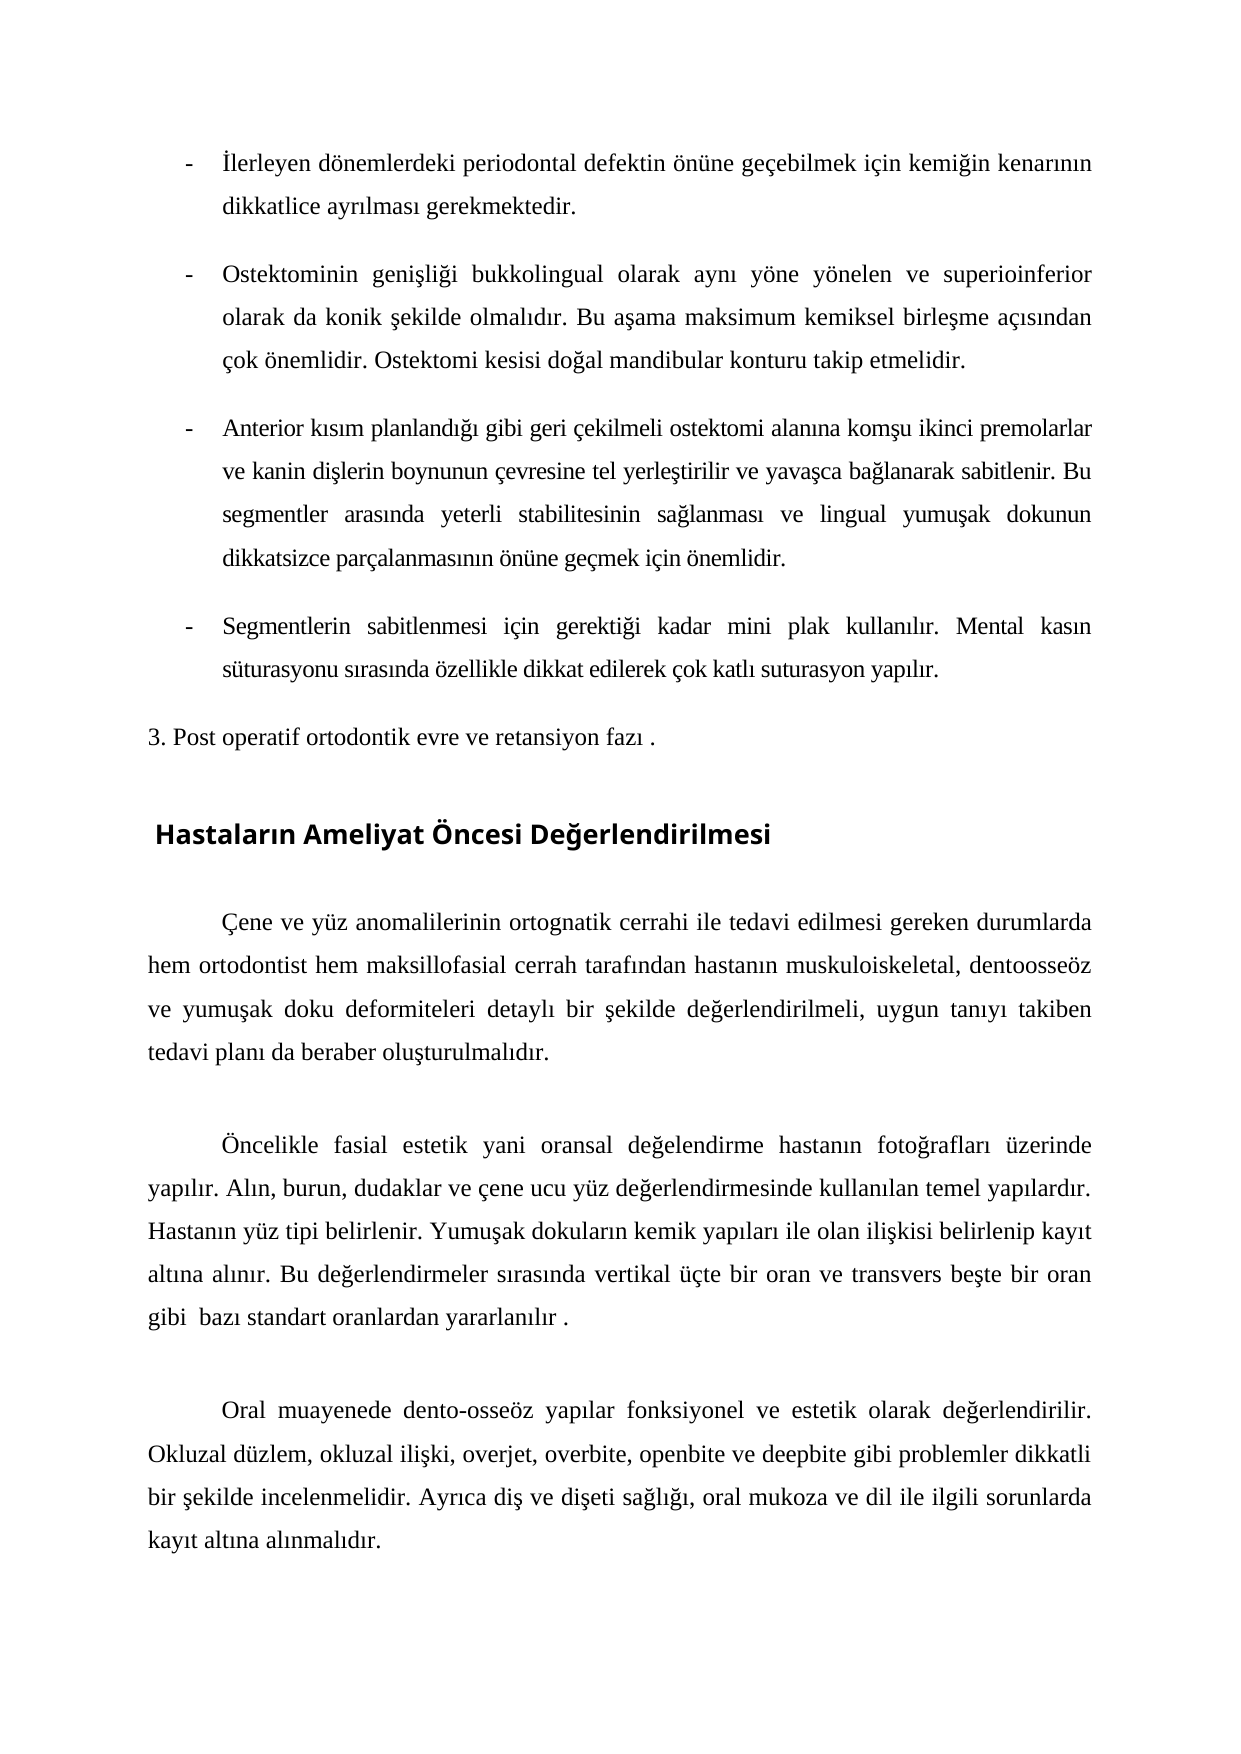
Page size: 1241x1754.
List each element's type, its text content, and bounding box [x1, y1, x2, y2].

list 3. Post operatif ortodontik evre ve retansiyon fazı . [148, 722, 1093, 751]
text Çene ve yüz anomalilerinin ortognatik cerrahi ile tedavi edilmesi gereken durumlarda hem ortodontist hem maksillofasial cerrah tarafından hastanın muskuloiskeletal, dentoosseöz ve yumuşak doku deformiteleri detaylı bir şekilde değerlendirilmeli, uygun tanıyı takiben tedavi planı da beraber oluşturulmalıdır. [148, 907, 1093, 1066]
text Oral muayenede dento-osseöz yapılar fonksiyonel ve estetik olarak değerlendirilir. Okluzal düzlem, okluzal ilişki, overjet, overbite, openbite ve deepbite gibi problemler dikkatli bir şekilde incelenmelidir. Ayrıca diş ve dişeti sağlığı, oral mukoza ve dil ile ilgili sorunlarda kayıt altına alınmalıdır. [148, 1396, 1093, 1554]
list Segmentlerin sabitlenmesi için gerektiği kadar mini plak kullanılır. Mental kasın süturasyonu sırasında özellikle dikkat edilerek çok katlı suturasyon yapılır. [185, 611, 1093, 683]
list Anterior kısım planlandığı gibi geri çekilmeli ostektomi alanına komşu ikinci premolarlar ve kanin dişlerin boynunun çevresine tel yerleştirilir ve yavaşca bağlanarak sabitlenir. Bu segmentler arasında yeterli stabilitesinin sağlanması ve lingual yumuşak dokunun dikkatsizce parçalanmasının önüne geçmek için önemlidir. [185, 413, 1093, 571]
list Ostektominin genişliği bukkolingual olarak aynı yöne yönelen ve superioinferior olarak da konik şekilde olmalıdır. Bu aşama maksimum kemiksel birleşme açısından çok önemlidir. Ostektomi kesisi doğal mandibular konturu takip etmelidir. [185, 259, 1093, 374]
text Öncelikle fasial estetik yani oransal değelendirme hastanın fotoğrafları üzerinde yapılır. Alın, burun, dudaklar ve çene ucu yüz değerlendirmesinde kullanılan temel yapılardır. Hastanın yüz tipi belirlenir. Yumuşak dokuların kemik yapıları ile olan ilişkisi belirlenip kayıt altına alınır. Bu değerlendirmeler sırasında vertikal üçte bir oran ve transvers beşte bir oran gibi bazı standart oranlardan yararlanılır . [148, 1130, 1093, 1331]
list İlerleyen dönemlerdeki periodontal defektin önüne geçebilmek için kemiğin kenarının dikkatlice ayrılması gerekmektedir. [185, 148, 1093, 219]
subtitle Hastaların Ameliyat Öncesi Değerlendirilmesi [148, 815, 1093, 852]
